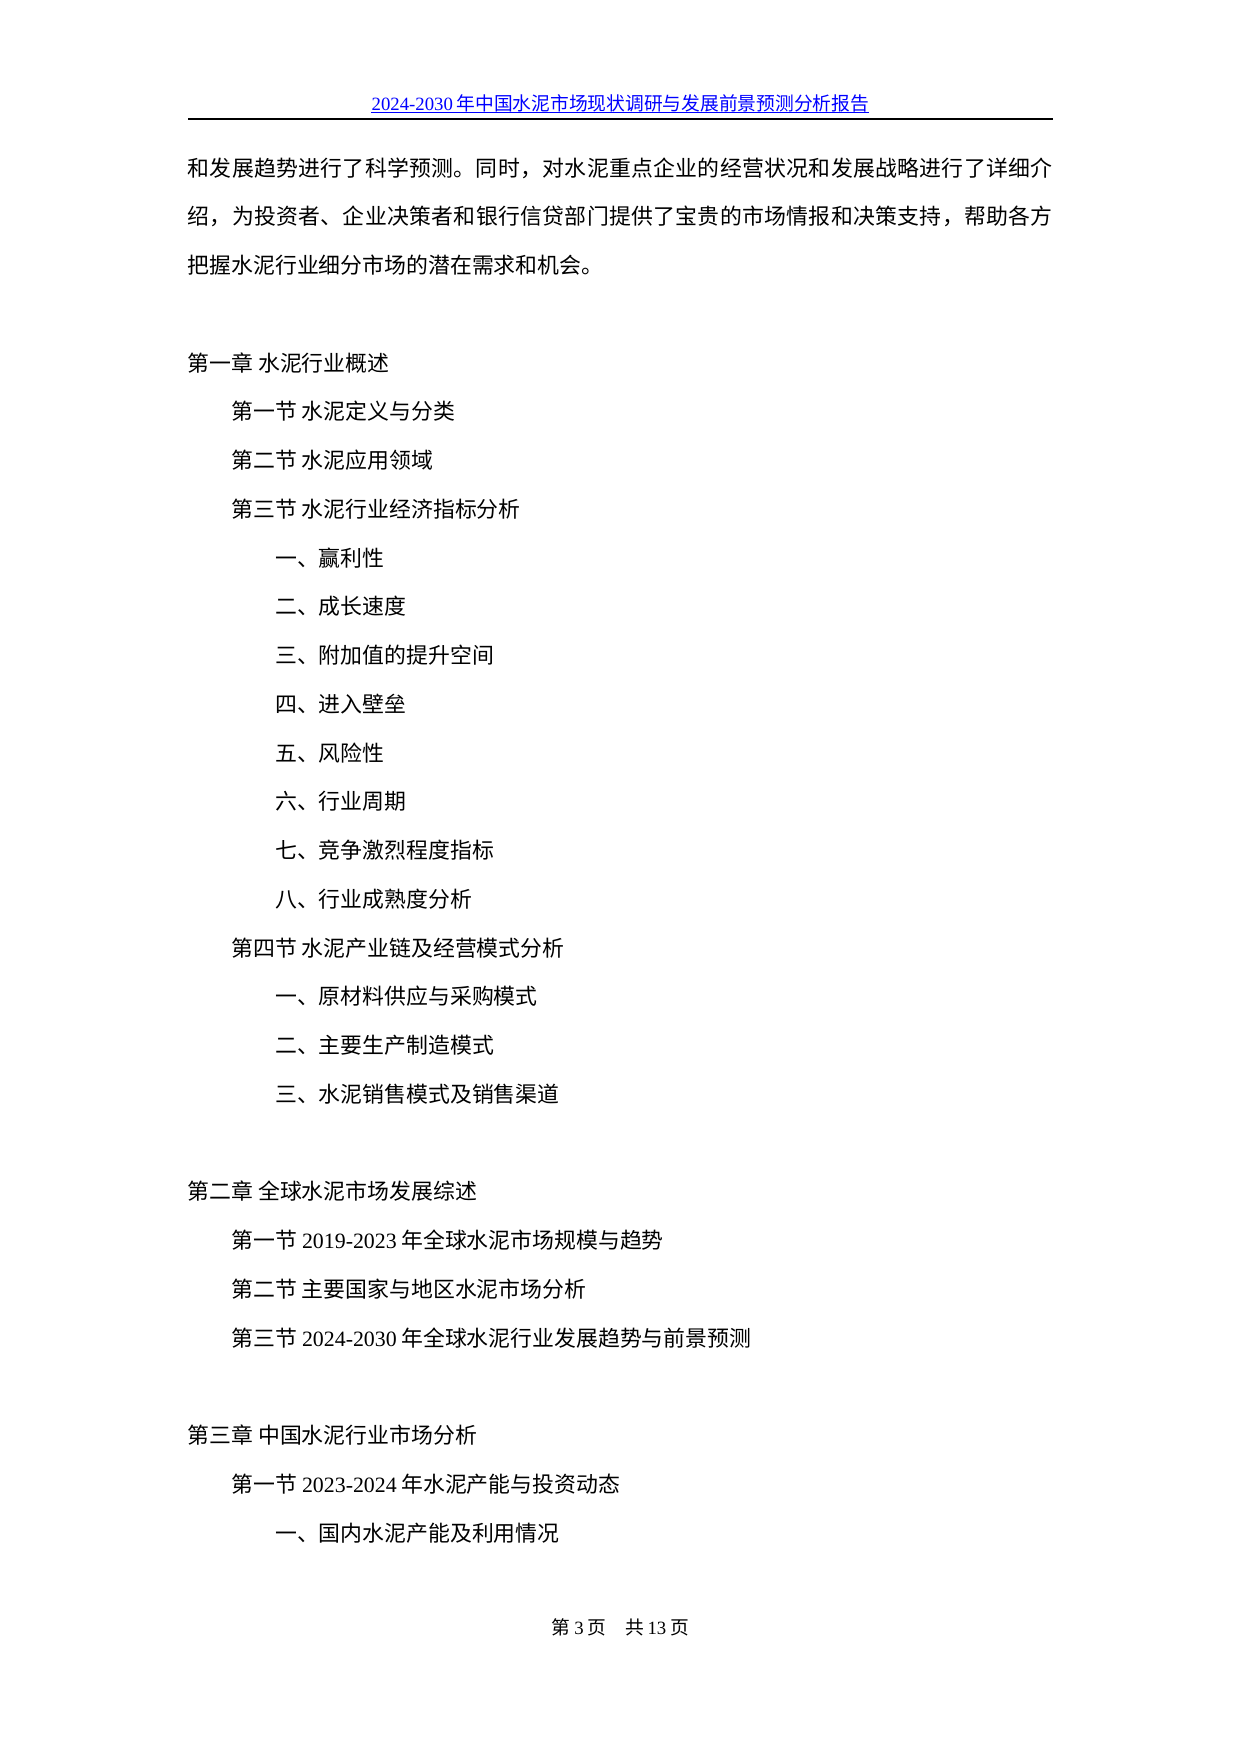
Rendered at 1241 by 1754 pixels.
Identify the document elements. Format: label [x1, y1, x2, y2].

text [187, 150, 1053, 1548]
